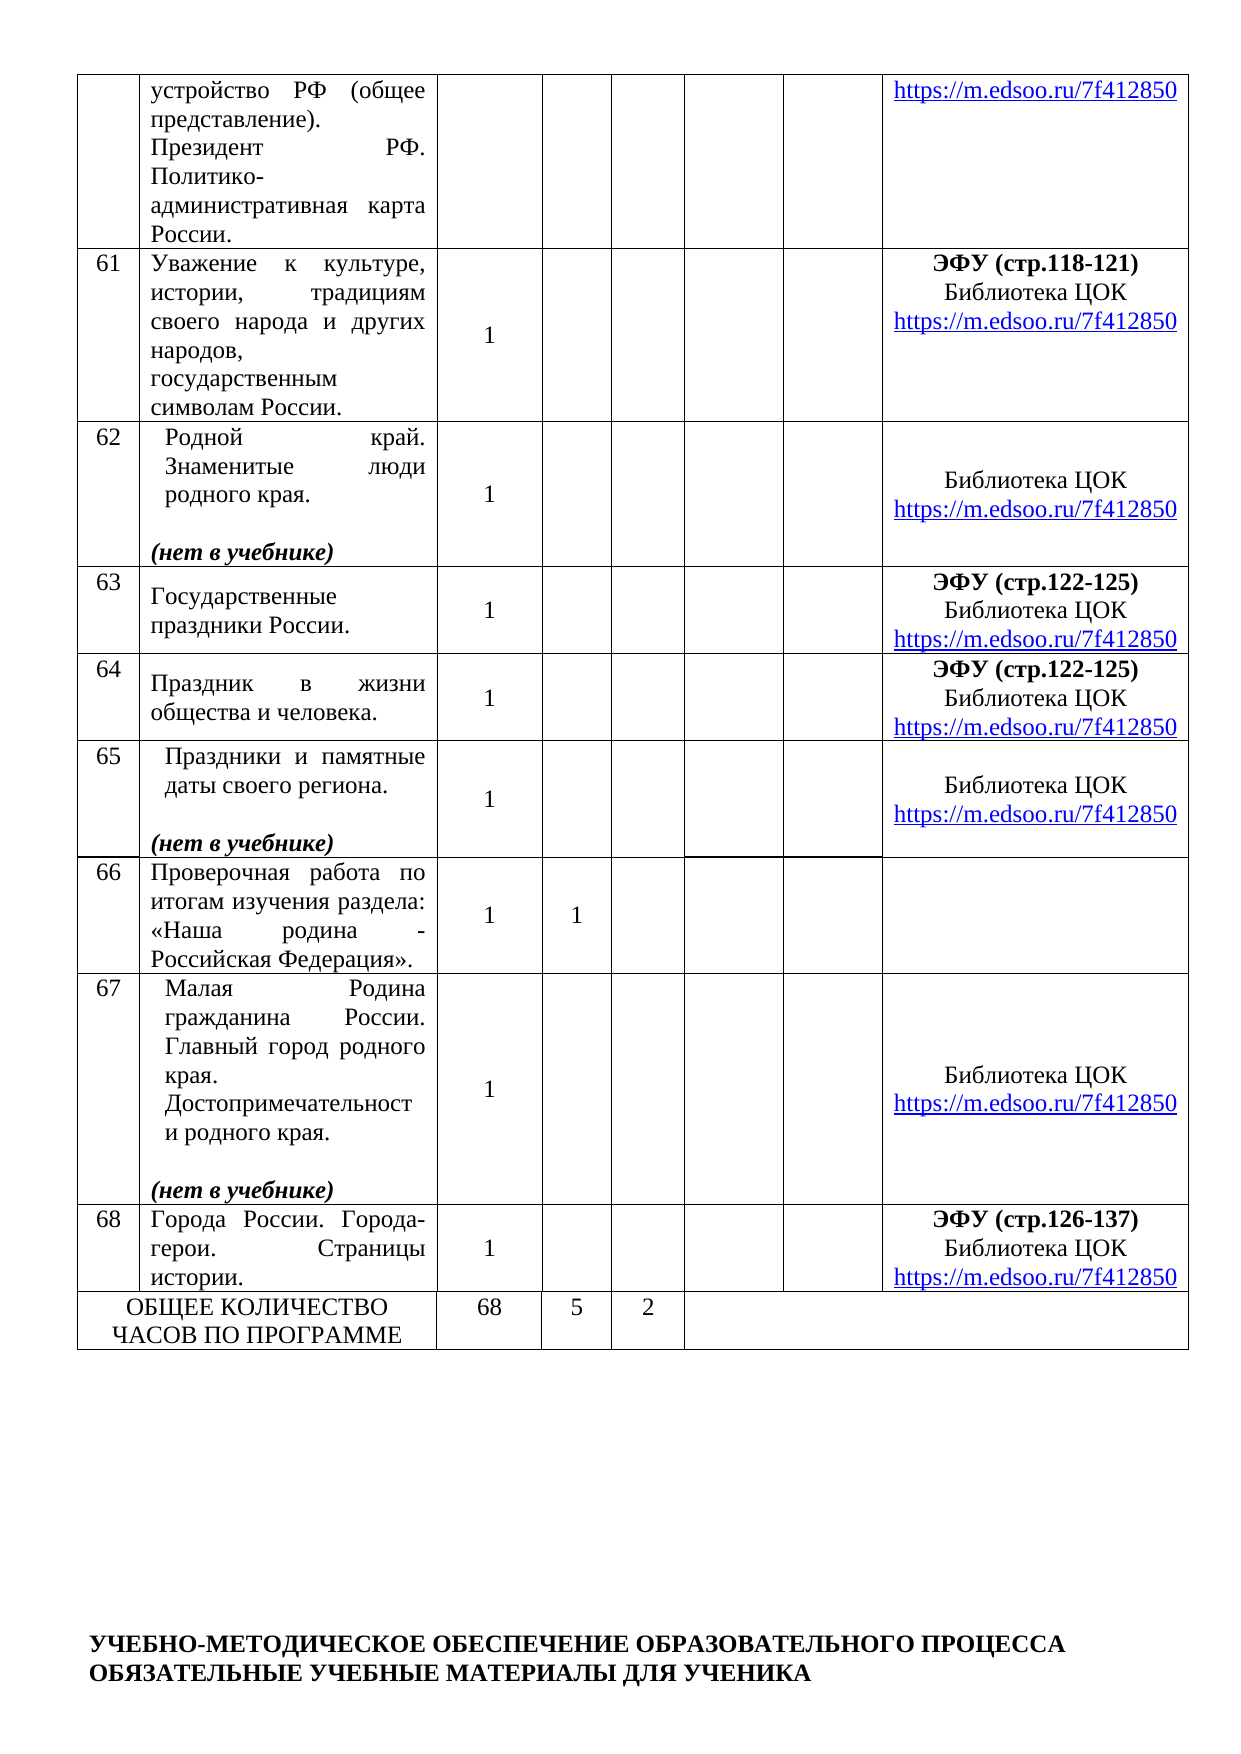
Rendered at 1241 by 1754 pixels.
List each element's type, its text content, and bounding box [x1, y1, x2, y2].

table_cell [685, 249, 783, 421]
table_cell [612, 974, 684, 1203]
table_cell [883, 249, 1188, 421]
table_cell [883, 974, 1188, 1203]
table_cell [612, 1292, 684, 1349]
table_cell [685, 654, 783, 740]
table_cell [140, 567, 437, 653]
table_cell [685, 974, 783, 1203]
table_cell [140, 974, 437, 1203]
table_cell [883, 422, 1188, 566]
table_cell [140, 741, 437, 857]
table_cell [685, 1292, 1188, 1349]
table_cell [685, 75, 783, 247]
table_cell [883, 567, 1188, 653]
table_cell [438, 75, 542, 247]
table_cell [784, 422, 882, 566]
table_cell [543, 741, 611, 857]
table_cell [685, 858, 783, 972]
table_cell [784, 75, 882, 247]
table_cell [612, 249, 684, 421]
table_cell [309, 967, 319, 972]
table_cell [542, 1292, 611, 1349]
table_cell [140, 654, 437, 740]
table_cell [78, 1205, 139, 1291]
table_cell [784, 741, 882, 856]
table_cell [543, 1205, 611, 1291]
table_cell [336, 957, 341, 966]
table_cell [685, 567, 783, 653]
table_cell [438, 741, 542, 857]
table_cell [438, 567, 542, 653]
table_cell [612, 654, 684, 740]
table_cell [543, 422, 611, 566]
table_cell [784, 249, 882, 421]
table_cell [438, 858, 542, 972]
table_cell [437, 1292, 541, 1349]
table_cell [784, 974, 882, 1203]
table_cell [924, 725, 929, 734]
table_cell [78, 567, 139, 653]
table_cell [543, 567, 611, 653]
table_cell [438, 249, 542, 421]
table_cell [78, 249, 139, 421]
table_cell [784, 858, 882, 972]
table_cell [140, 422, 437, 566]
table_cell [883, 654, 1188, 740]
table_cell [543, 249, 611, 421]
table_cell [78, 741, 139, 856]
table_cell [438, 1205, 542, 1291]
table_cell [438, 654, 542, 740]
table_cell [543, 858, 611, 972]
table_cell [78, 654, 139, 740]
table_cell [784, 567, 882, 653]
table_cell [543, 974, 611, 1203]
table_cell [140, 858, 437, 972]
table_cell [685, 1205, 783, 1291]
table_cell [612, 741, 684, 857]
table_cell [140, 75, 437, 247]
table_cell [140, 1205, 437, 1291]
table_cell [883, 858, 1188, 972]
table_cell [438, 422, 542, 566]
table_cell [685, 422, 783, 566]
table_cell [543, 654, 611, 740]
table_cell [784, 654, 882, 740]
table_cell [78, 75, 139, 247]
text ОБЯЗАТЕЛЬНЫЕ УЧЕБНЫЕ МАТЕРИАЛЫ ДЛЯ УЧЕНИКА [88, 1658, 1196, 1687]
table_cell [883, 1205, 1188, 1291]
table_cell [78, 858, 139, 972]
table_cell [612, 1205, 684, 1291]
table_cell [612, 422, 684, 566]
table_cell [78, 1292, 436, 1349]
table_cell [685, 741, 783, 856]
text УЧЕБНО-МЕТОДИЧЕСКОЕ ОБЕСПЕЧЕНИЕ ОБРАЗОВАТЕЛЬНОГО ПРОЦЕССА [88, 1629, 1196, 1658]
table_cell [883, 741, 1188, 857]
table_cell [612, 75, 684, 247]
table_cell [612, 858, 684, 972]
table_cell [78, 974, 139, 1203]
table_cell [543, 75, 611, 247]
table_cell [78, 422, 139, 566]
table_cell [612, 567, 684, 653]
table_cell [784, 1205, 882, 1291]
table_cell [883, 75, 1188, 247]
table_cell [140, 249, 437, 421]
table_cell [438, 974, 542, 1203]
